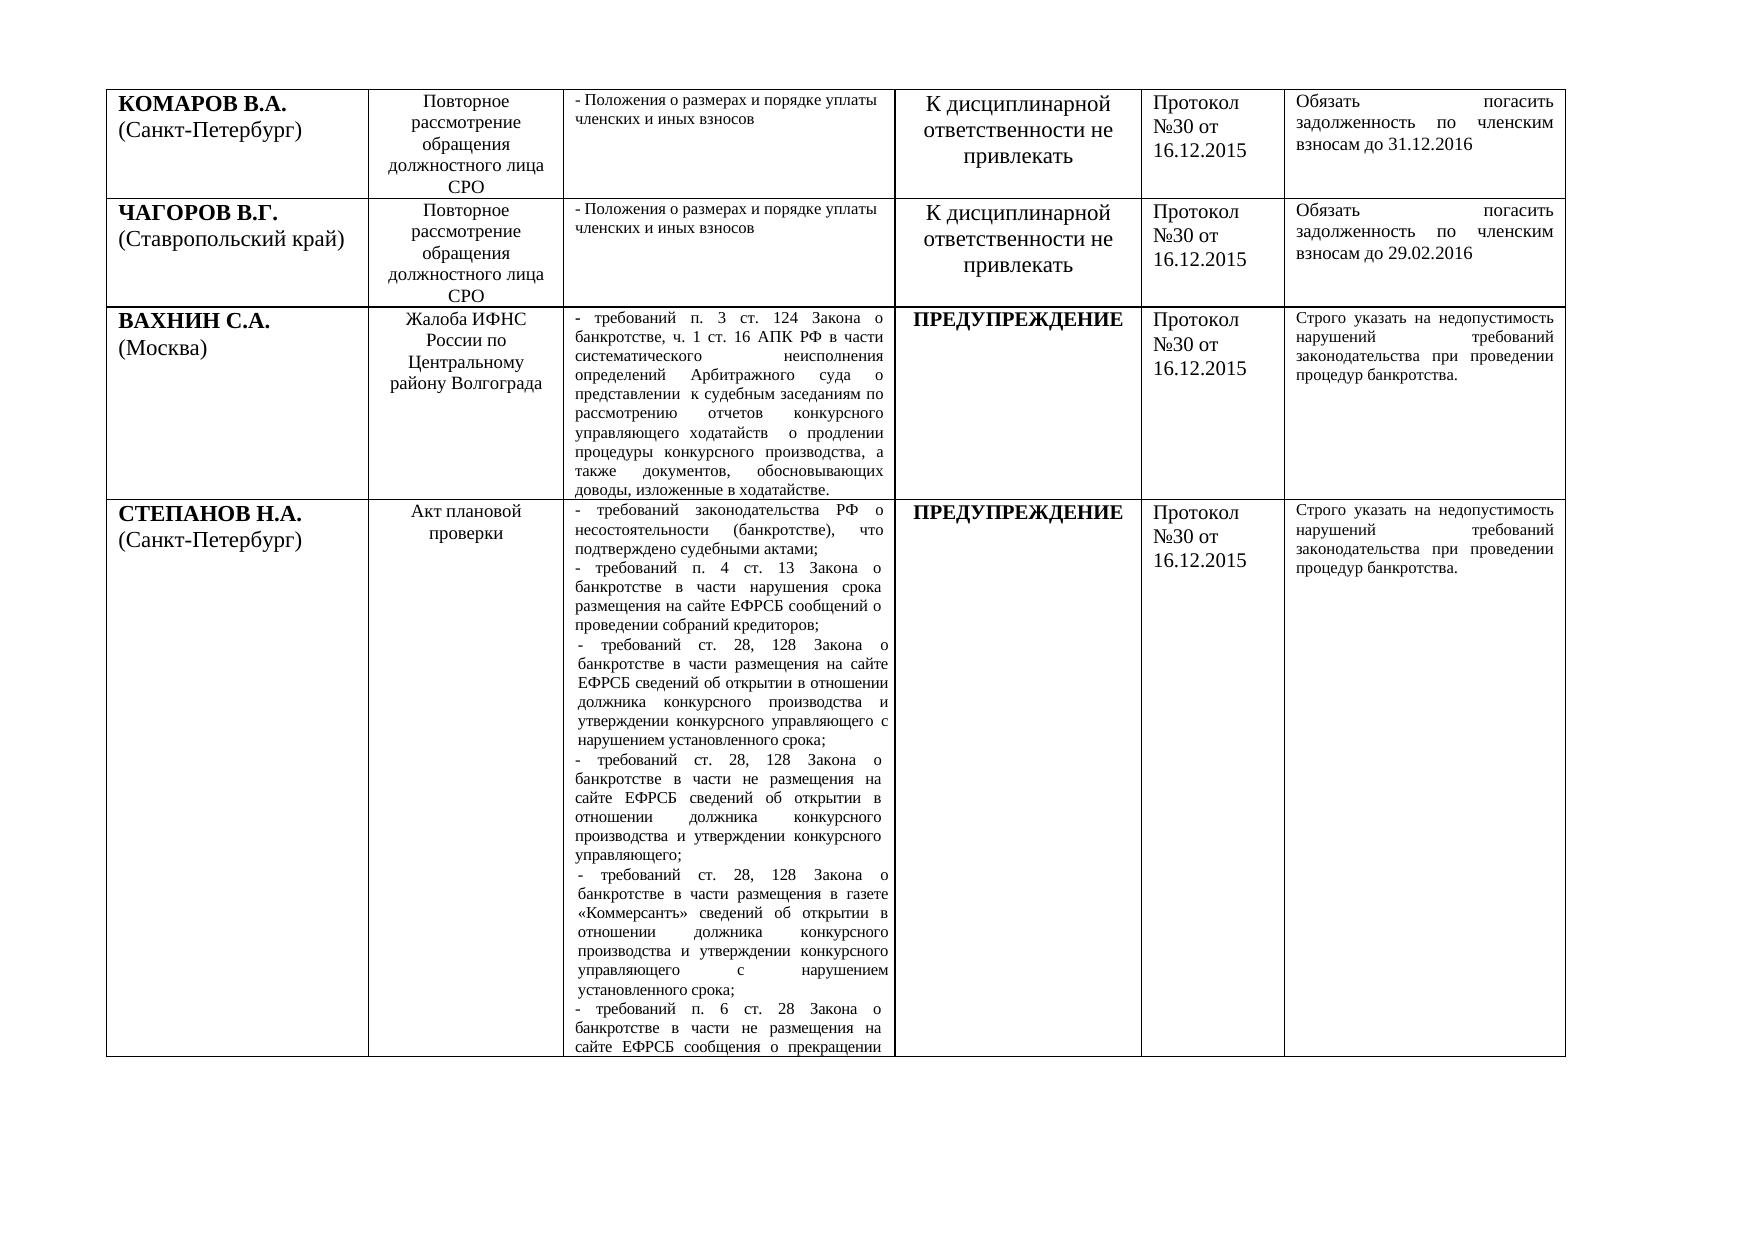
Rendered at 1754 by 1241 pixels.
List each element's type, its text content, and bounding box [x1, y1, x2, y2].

table_header Обязать погасить задолженность по членским взносам до 31.12.2016 [1285, 90, 1565, 197]
table_cell ПРЕДУПРЕЖДЕНИЕ [896, 500, 1141, 1056]
table_cell ПРЕДУПРЕЖДЕНИЕ [896, 308, 1141, 499]
table_header К дисциплинарной ответственности не привлекать [896, 90, 1141, 197]
table_cell ЧАГОРОВ В.Г. (Ставропольский край) [107, 199, 368, 306]
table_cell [1285, 500, 1565, 1056]
table_header Повторное рассмотрение обращения должностного лица СРО [369, 90, 563, 197]
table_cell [564, 500, 894, 1056]
table_cell - Положения о размерах и порядке уплаты членских и иных взносов [564, 199, 894, 306]
table_cell Строго указать на недопустимость нарушений требований законодательства при проведении процедур банкротства. [1285, 308, 1565, 499]
table_cell - требований п. 3 ст. 124 Закона о банкротстве, ч. 1 ст. 16 АПК РФ в части систематического неисполнения определений Арбитражного суда о представлении к судебным заседаниям по рассмотрению отчетов конкурсного управляющего ходатайств о продлении процедуры конкурсного производства, а также документов, обосновывающих доводы, изложенные в ходатайстве. [564, 308, 894, 499]
table_cell ВАХНИН С.А. (Москва) [107, 308, 368, 499]
table_header - Положения о размерах и порядке уплаты членских и иных взносов [564, 90, 894, 197]
table_cell К дисциплинарной ответственности не привлекать [896, 199, 1141, 306]
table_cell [1142, 500, 1284, 1056]
table_cell Протокол №30 от 16.12.2015 [1142, 199, 1284, 306]
table_header Протокол №30 от 16.12.2015 [1142, 90, 1284, 197]
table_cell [369, 500, 563, 1056]
table_header КОМАРОВ В.А. (Санкт-Петербург) [107, 90, 368, 197]
table_cell Повторное рассмотрение обращения должностного лица СРО [369, 199, 563, 306]
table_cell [107, 500, 368, 1056]
table_cell Жалоба ИФНС России по Центральному району Волгограда [369, 308, 563, 499]
table_cell Протокол №30 от 16.12.2015 [1142, 308, 1284, 499]
table_cell Обязать погасить задолженность по членским взносам до 29.02.2016 [1285, 199, 1565, 306]
